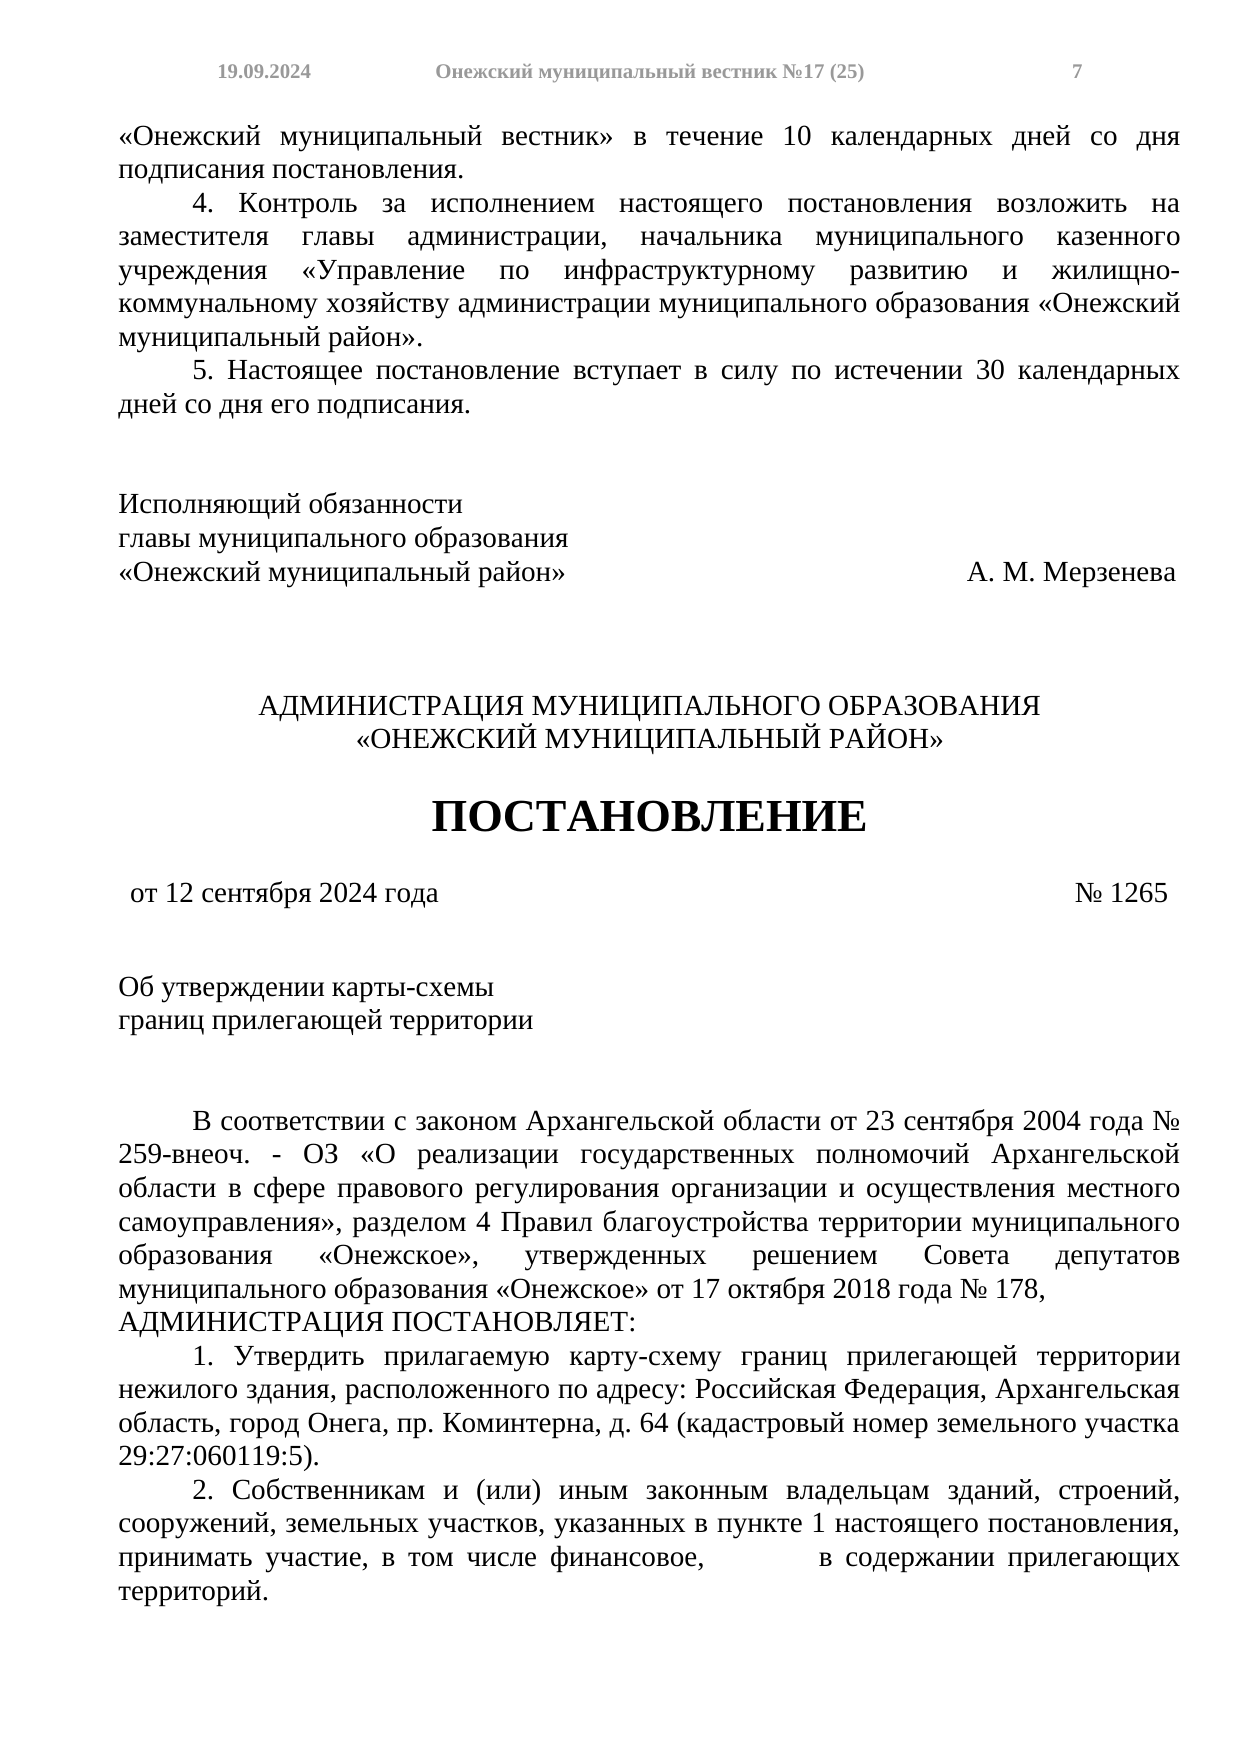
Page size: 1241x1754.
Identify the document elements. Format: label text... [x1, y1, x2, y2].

text Об утверждении карты-схемы [118, 969, 1181, 1002]
text ПОСТАНОВЛЕНИЕ [118, 788, 1181, 841]
table_header № 1265 [663, 875, 1179, 969]
text АДМИНИСТРАЦИЯ ПОСТАНОВЛЯЕТ: [118, 1304, 1181, 1338]
text главы муниципального образования [118, 520, 1167, 554]
text «Онежский муниципальный район» А. М. Мерзенева [118, 554, 1181, 587]
text 5. Настоящее постановление вступает в силу по истечении 30 календарных дней со дня его подписания. [118, 352, 1181, 419]
text 1. Утвердить прилагаемую карту-схему границ прилегающей территории нежилого здания, расположенного по адресу: Российская Федерация, Архангельская область, город Онега, пр. Коминтерна, д. 64 (кадастровый номер земельного участка 29:27:060119:5). [118, 1338, 1181, 1472]
text Исполняющий обязанности [118, 487, 1181, 520]
text границ прилегающей территории [118, 1002, 1181, 1036]
text «ОНЕЖСКИЙ МУНИЦИПАЛЬНЫЙ РАЙОН» [118, 721, 1181, 755]
text В соответствии с законом Архангельской области от 23 сентября 2004 года № 259-внеоч. - ОЗ «О реализации государственных полномочий Архангельской области в сфере правового регулирования организации и осуществления местного самоуправления», разделом 4 Правил благоустройства территории муниципального образования «Онежское», утвержденных решением Совета депутатов муниципального образования «Онежское» от 17 октября 2018 года № 178, [118, 1103, 1181, 1304]
table_header от 12 сентября 2024 года [119, 875, 662, 969]
text АДМИНИСТРАЦИЯ МУНИЦИПАЛЬНОГО ОБРАЗОВАНИЯ [118, 688, 1181, 721]
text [118, 118, 1181, 185]
text 4. Контроль за исполнением настоящего постановления возложить на заместителя главы администрации, начальника муниципального казенного учреждения «Управление по инфраструктурному развитию и жилищно-коммунальному хозяйству администрации муниципального образования «Онежский муниципальный район». [118, 185, 1181, 352]
text 2. Собственникам и (или) иным законным владельцам зданий, строений, сооружений, земельных участков, указанных в пункте 1 настоящего постановления, принимать участие, в том числе финансовое, в содержании прилегающих территорий. [118, 1472, 1181, 1606]
